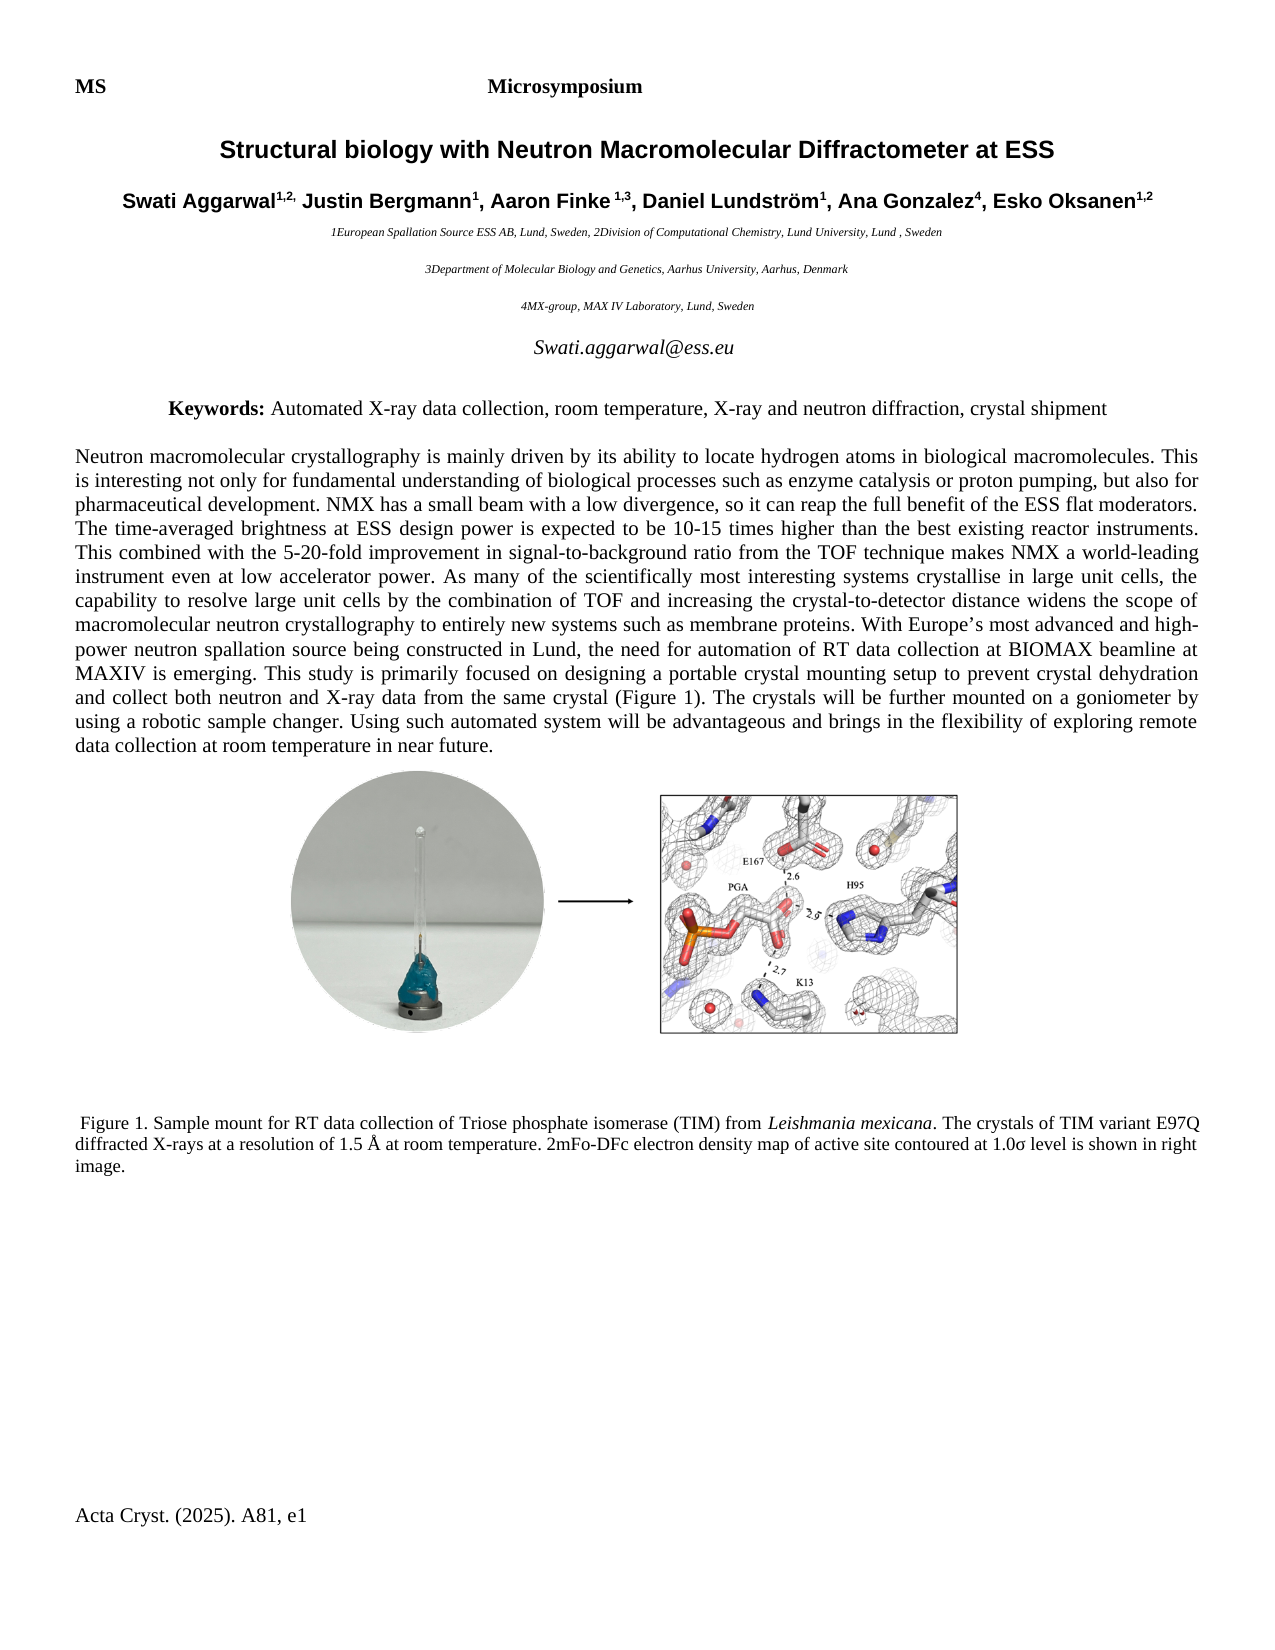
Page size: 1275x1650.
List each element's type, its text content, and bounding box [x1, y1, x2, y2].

subtitle Structural biology with Neutron Macromolecular Diffractometer at ESS [75, 135, 1200, 164]
text Figure 1. Sample mount for RT data collection of Triose phosphate isomerase (TIM) from Leishmania mexicana. The crystals of TIM variant E97Q diffracted X-rays at a resolution of 1.5 Å at room temperature. 2mFo-DFc electron density map of active site contoured at 1.0σ level is shown in right image. [75, 1112, 1200, 1176]
subtitle Swati.aggarwal@ess.eu [75, 335, 1200, 383]
subtitle 3Department of Molecular Biology and Genetics, Aarhus University, Aarhus, Denmark [75, 262, 1200, 286]
text Keywords: Automated X-ray data collection, room temperature, X-ray and neutron diffraction, crystal shipment [75, 396, 1200, 420]
subtitle Swati Aggarwal1,2, Justin Bergmann1, Aaron Finke 1,3, Daniel Lundström1, Ana Gonzalez4, Esko Oksanen1,2 [75, 189, 1200, 213]
subtitle 4MX-group, MAX IV Laboratory, Lund, Sweden [75, 299, 1200, 323]
text Neutron macromolecular crystallography is mainly driven by its ability to locate hydrogen atoms in biological macromolecules. This is interesting not only for fundamental understanding of biological processes such as enzyme catalysis or proton pumping, but also for pharmaceutical development. NMX has a small beam with a low divergence, so it can reap the full benefit of the ESS flat moderators. The time-averaged brightness at ESS design power is expected to be 10-15 times higher than the best existing reactor instruments. This combined with the 5-20-fold improvement in signal-to-background ratio from the TOF technique makes NMX a world-leading instrument even at low accelerator power. As many of the scientifically most interesting systems crystallise in large unit cells, the capability to resolve large unit cells by the combination of TOF and increasing the crystal-to-detector distance widens the scope of macromolecular neutron crystallography to entirely new systems such as membrane proteins. With Europe’s most advanced and high-power neutron spallation source being constructed in Lund, the need for automation of RT data collection at BIOMAX beamline at MAXIV is emerging. This study is primarily focused on designing a portable crystal mounting setup to prevent crystal dehydration and collect both neutron and X-ray data from the same crystal (Figure 1). The crystals will be further mounted on a goniometer by using a robotic sample changer. Using such automated system will be advantageous and brings in the flexibility of exploring remote data collection at room temperature in near future. [75, 444, 1200, 757]
picture [289, 769, 986, 1100]
subtitle 1European Spallation Source ESS AB, Lund, Sweden, 2Division of Computational Chemistry, Lund University, Lund , Sweden [75, 226, 1200, 249]
